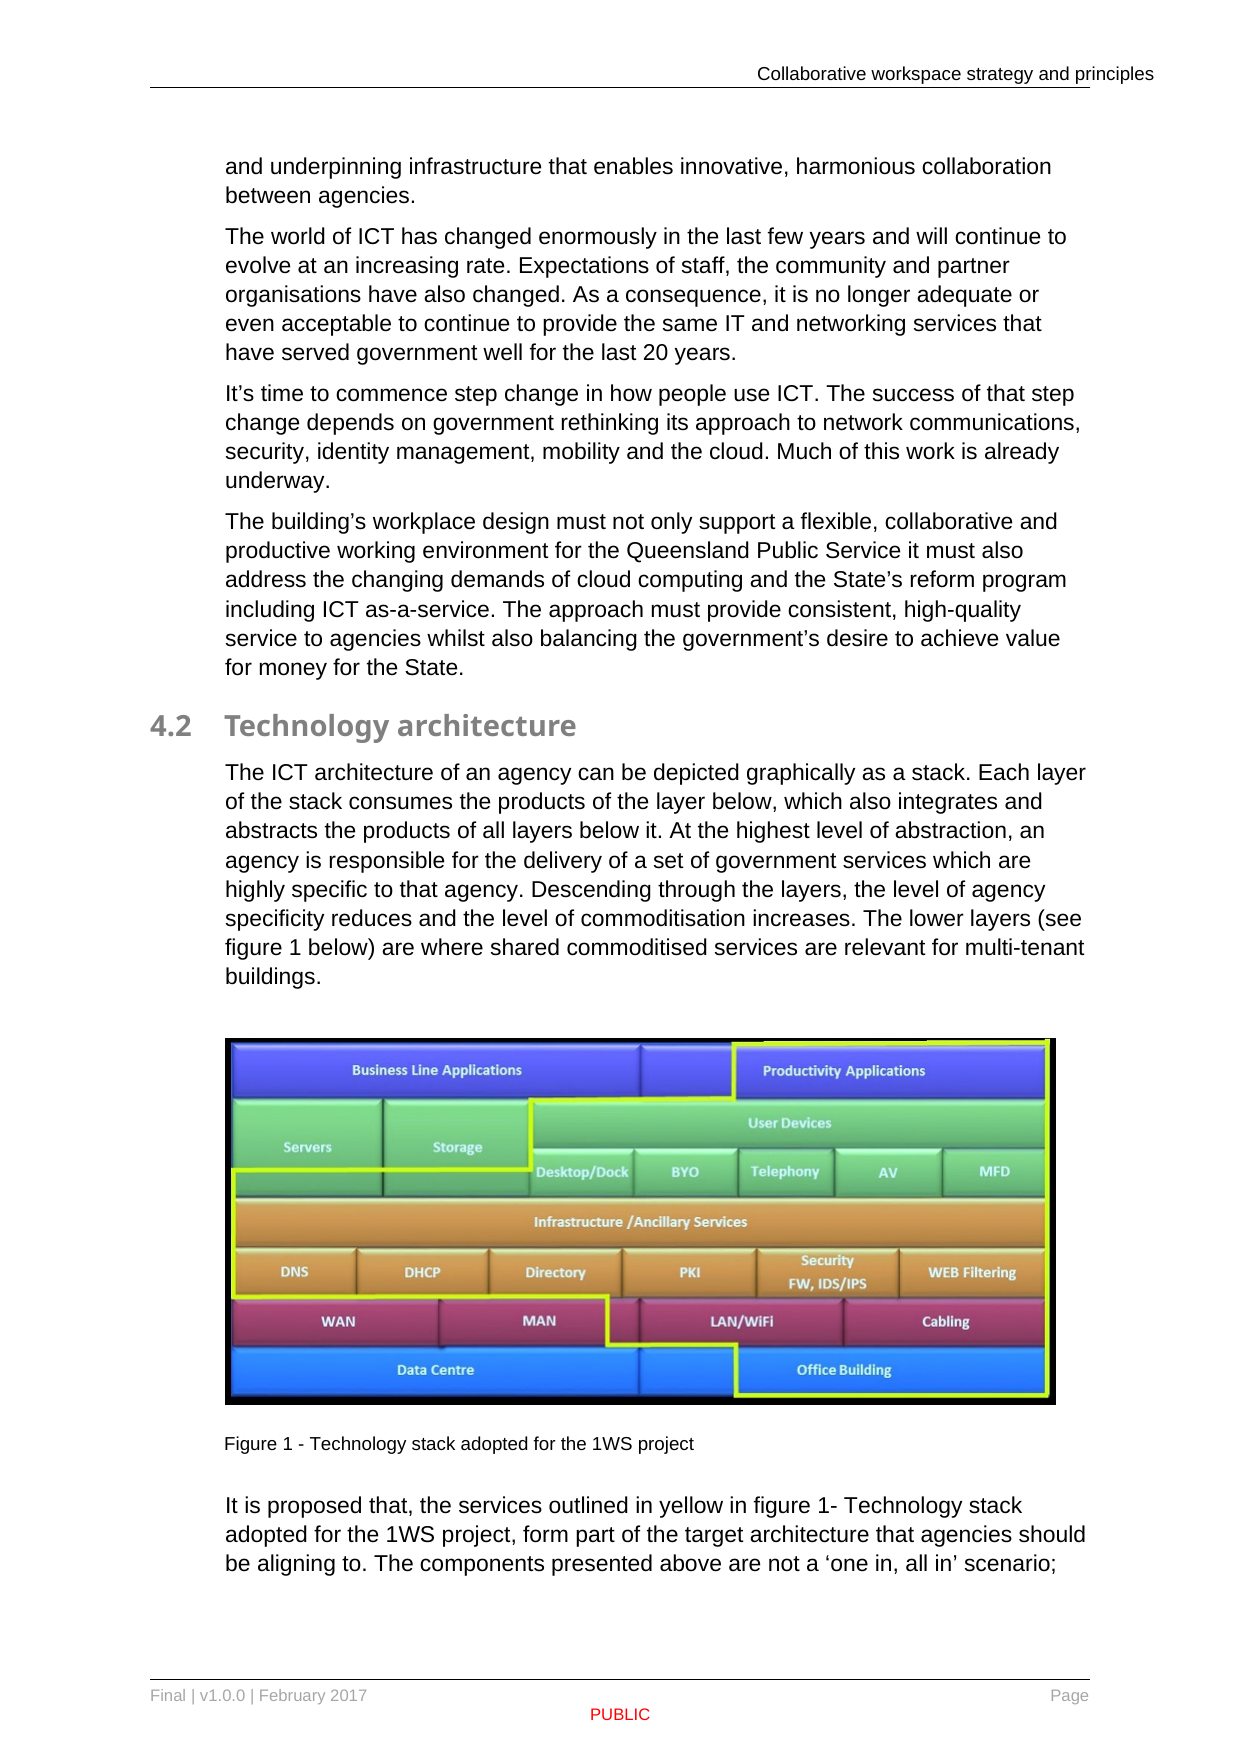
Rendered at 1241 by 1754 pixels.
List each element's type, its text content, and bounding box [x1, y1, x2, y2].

text The ICT architecture of an agency can be depicted graphically as a stack. Each layer of the stack consumes the products of the layer below, which also integrates and abstracts the products of all layers below it. At the highest level of abstraction, an agency is responsible for the delivery of a set of government services which are highly specific to that agency. Descending through the layers, the level of agency specificity reduces and the level of commoditisation increases. The lower layers (see figure 1 below) are where shared commoditised services are relevant for multi-tenant buildings. [225, 756, 1090, 990]
subtitle Technology architecture [150, 705, 1090, 745]
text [225, 150, 1090, 208]
text The building’s workplace design must not only support a flexible, collaborative and productive working environment for the Queensland Public Service it must also address the changing demands of cloud computing and the State’s reform program including ICT as-a-service. The approach must provide consistent, high-quality service to agencies whilst also balancing the government’s desire to achieve value for money for the State. [225, 505, 1090, 680]
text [225, 1489, 1090, 1577]
picture [225, 1038, 1056, 1405]
text The world of ICT has changed enormously in the last few years and will continue to evolve at an increasing rate. Expectations of staff, the community and partner organisations have also changed. As a consequence, it is no longer adequate or even acceptable to continue to provide the same IT and networking services that have served government well for the last 20 years. [225, 220, 1090, 366]
text It’s time to commence step change in how people use ICT. The success of that step change depends on government rethinking its approach to network communications, security, identity management, mobility and the cloud. Much of this work is already underway. [225, 377, 1090, 494]
